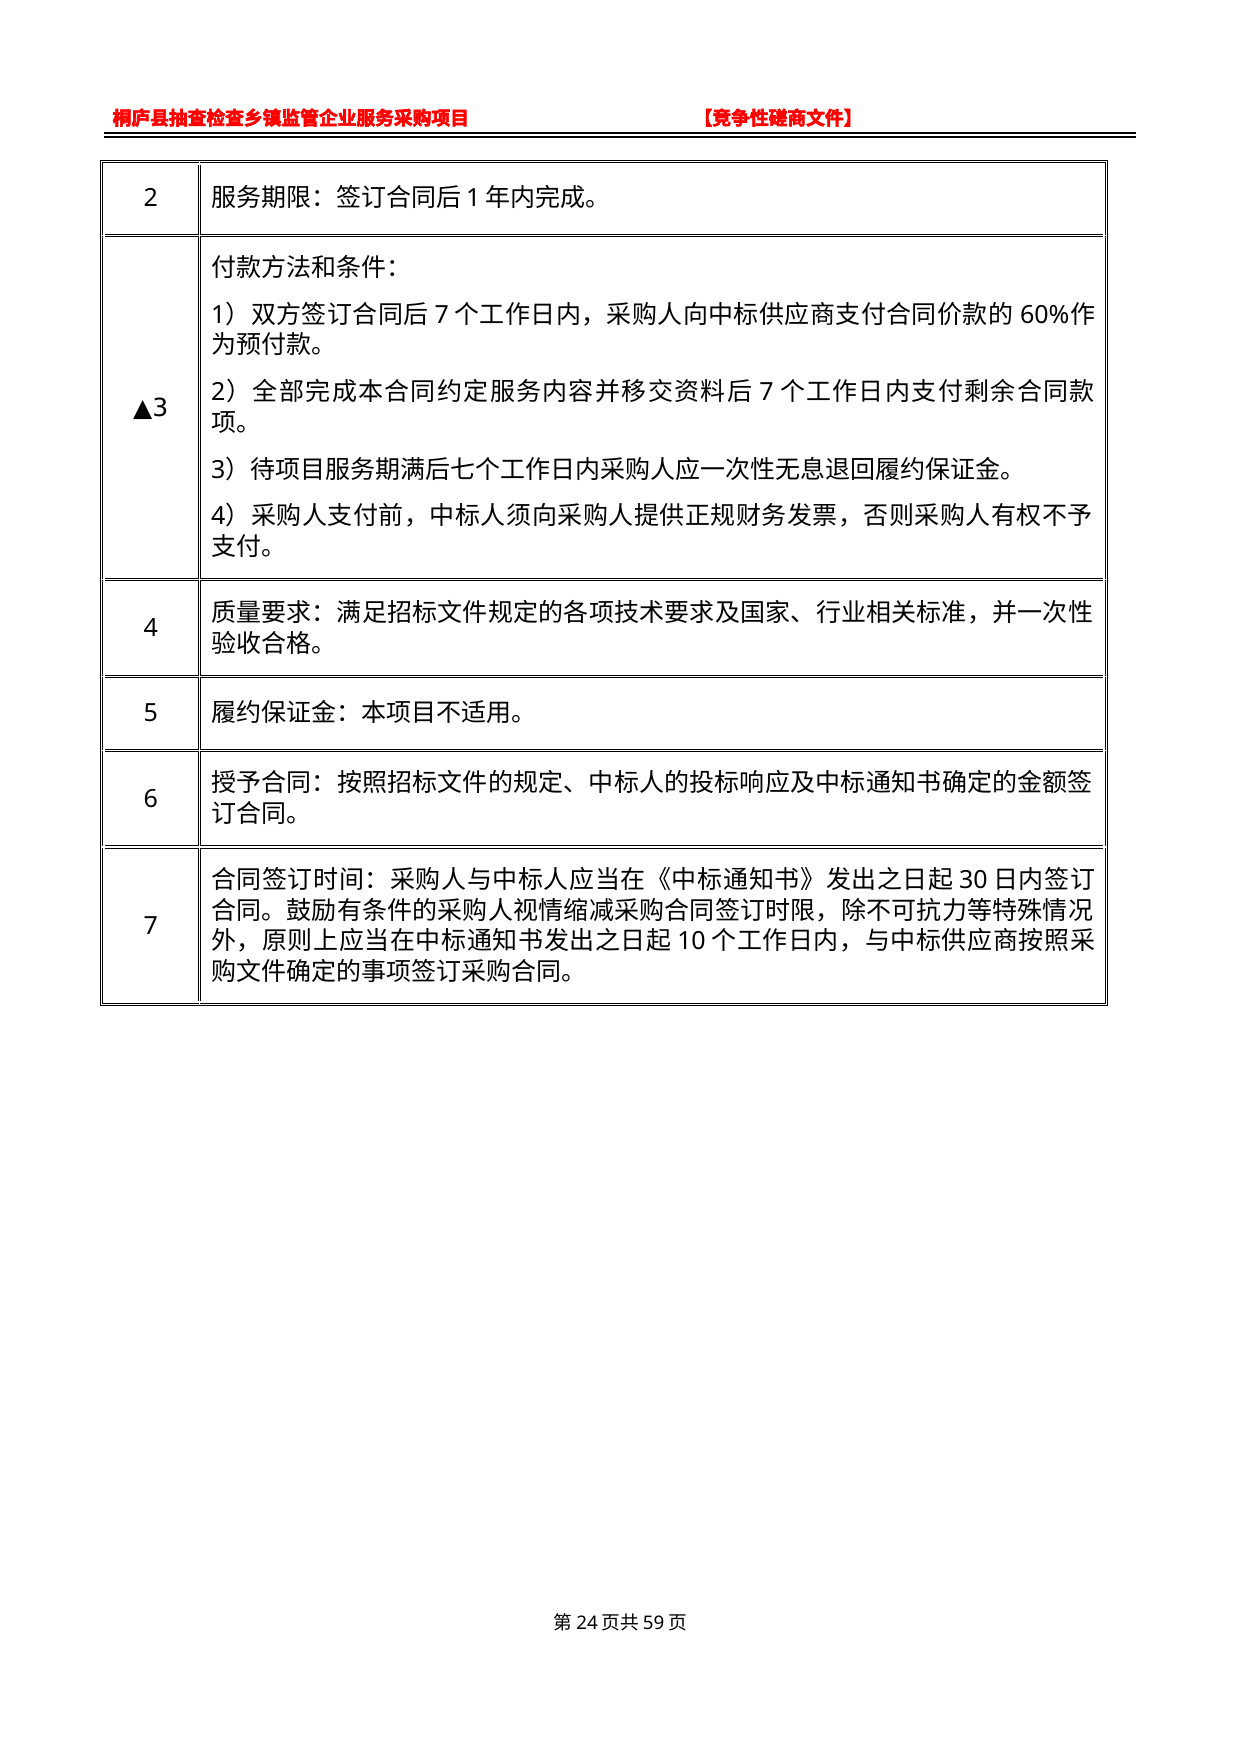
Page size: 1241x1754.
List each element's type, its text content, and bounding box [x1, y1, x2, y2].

table_cell 5 [101, 675, 199, 749]
table_cell 合同签订时间：采购人与中标人应当在《中标通知书》发出之日起30日内签订合同。鼓励有条件的采购人视情缩减采购合同签订时限，除不可抗力等特殊情况外，原则上应当在中标通知书发出之日起10个工作日内，与中标供应商按照采购文件确定的事项签订采购合同。 [200, 845, 1106, 1003]
table_cell 服务期限：签订合同后1年内完成。 [200, 163, 1105, 233]
table_cell 质量要求：满足招标文件规定的各项技术要求及国家、行业相关标准，并一次性验收合格。 [200, 578, 1106, 675]
table_cell ▲3 [103, 234, 198, 578]
table_cell 2 [103, 163, 199, 233]
table_cell 履约保证金：本项目不适用。 [200, 675, 1106, 749]
table_cell 7 [101, 845, 199, 1003]
table_cell 授予合同：按照招标文件的规定、中标人的投标响应及中标通知书确定的金额签订合同。 [201, 749, 1105, 845]
table_cell 付款方法和条件： 1）双方签订合同后7个工作日内，采购人向中标供应商支付合同价款的60%作为预付款。 2）全部完成本合同约定服务内容并移交资料后7个工作日内支付剩余合同款项。 3）待项目服务期满后七个工作日内采购人应一次性无息退回履约保证金。 4）采购人支付前，中标人须向采购人提供正规财务发票，否则采购人有权不予支付。 [201, 234, 1105, 578]
table_cell 6 [103, 749, 198, 845]
table_cell 4 [101, 578, 199, 675]
